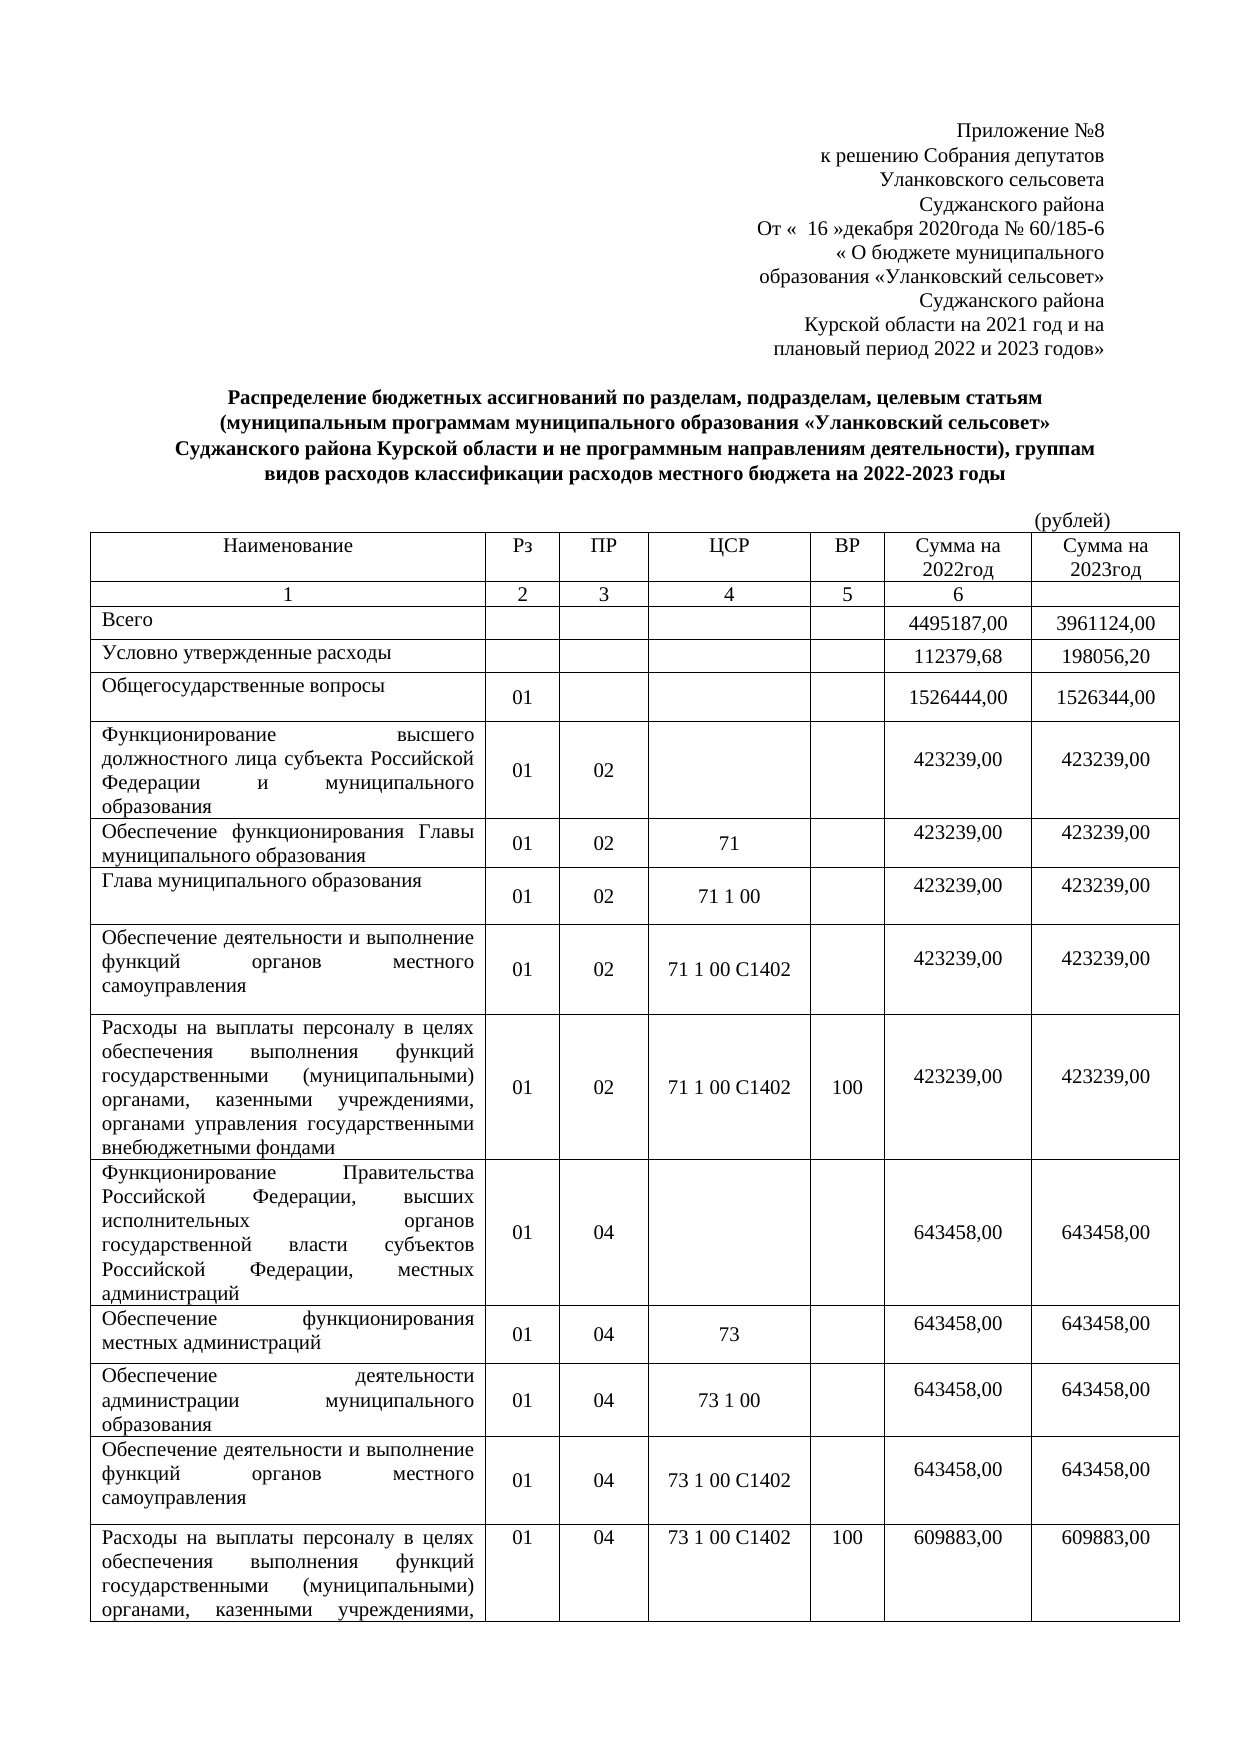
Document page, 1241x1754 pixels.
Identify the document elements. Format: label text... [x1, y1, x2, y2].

table_cell 04 [560, 1306, 648, 1362]
text Уланковского сельсовета [159, 167, 1104, 191]
table_cell 643458,00 [1032, 1437, 1179, 1524]
table_header ПР [560, 533, 648, 581]
table_cell [560, 607, 648, 639]
table_cell 71 1 00 С1402 [649, 1015, 810, 1159]
table_cell 71 [649, 819, 810, 867]
table_cell 643458,00 [885, 1306, 1031, 1362]
table_cell 01 [486, 1364, 559, 1436]
table_cell 112379,68 [885, 640, 1031, 672]
table_cell 100 [811, 1015, 884, 1159]
table_cell Всего [91, 607, 485, 639]
table_cell [811, 868, 884, 924]
table_cell [649, 722, 810, 818]
table_cell 643458,00 [1032, 1364, 1179, 1436]
table_cell [811, 1306, 884, 1362]
table_cell [811, 925, 884, 1014]
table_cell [91, 1525, 485, 1621]
table_cell Обеспечение функционирования местных администраций [91, 1306, 485, 1362]
table_cell 423239,00 [885, 868, 1031, 924]
table_cell 01 [486, 1160, 559, 1304]
table_cell 02 [560, 722, 648, 818]
text « О бюджете муниципального [159, 239, 1104, 264]
table_cell Функционирование высшего должностного лица субъекта Российской Федерации и муниципального образования [91, 722, 485, 818]
table_cell Условно утвержденные расходы [91, 640, 485, 672]
table_cell [649, 1160, 810, 1304]
table_cell 02 [560, 819, 648, 867]
table_cell [560, 640, 648, 672]
text Распределение бюджетных ассигнований по разделам, подразделам, целевым статьям (муниципальным программам муниципального образования «Уланковский сельсовет» Суджанского района Курской области и не программным направлениям деятельности), группам видов расходов классификации расходов местного бюджета на 2022-2023 годы [159, 385, 1110, 485]
table_cell 609883,00 [885, 1525, 1031, 1621]
table_cell 02 [560, 1015, 648, 1159]
table_cell Функционирование Правительства Российской Федерации, высших исполнительных органов государственной власти субъектов Российской Федерации, местных администраций [91, 1160, 485, 1304]
table_header ЦСР [649, 533, 810, 581]
table_cell 01 [486, 1525, 559, 1621]
table_cell [811, 607, 884, 639]
table_cell 1526344,00 [1032, 673, 1179, 721]
table_cell 643458,00 [1032, 1306, 1179, 1362]
table_cell [811, 1160, 884, 1304]
table_cell 04 [560, 1364, 648, 1436]
table_cell 643458,00 [1032, 1160, 1179, 1304]
text образования «Уланковский сельсовет» [159, 264, 1104, 288]
table_cell 198056,20 [1032, 640, 1179, 672]
table_cell [811, 640, 884, 672]
table_cell 3 [560, 582, 648, 606]
table_cell 423239,00 [885, 1015, 1031, 1159]
table_cell 423239,00 [1032, 819, 1179, 867]
table_cell 643458,00 [885, 1364, 1031, 1436]
table_cell Обеспечение деятельности администрации муниципального образования [91, 1364, 485, 1436]
table_cell 73 1 00 С1402 [649, 1525, 810, 1621]
table_cell [1032, 582, 1179, 606]
table_cell 100 [811, 1525, 884, 1621]
table_cell 423239,00 [885, 722, 1031, 818]
table_cell 04 [560, 1525, 648, 1621]
table_cell 423239,00 [1032, 1015, 1179, 1159]
table_header Рз [486, 533, 559, 581]
text Приложение №8 [159, 118, 1104, 142]
table_cell 04 [560, 1160, 648, 1304]
table_cell [560, 673, 648, 721]
table_cell 71 1 00 С1402 [649, 925, 810, 1014]
table_cell [649, 607, 810, 639]
table_cell [811, 673, 884, 721]
table_cell 01 [486, 722, 559, 818]
table_cell 73 1 00 [649, 1364, 810, 1436]
table_cell 1 [91, 582, 485, 606]
table_cell 4495187,00 [885, 607, 1031, 639]
table_cell 01 [486, 819, 559, 867]
table_cell [486, 640, 559, 672]
table_cell 423239,00 [885, 925, 1031, 1014]
table_cell [811, 722, 884, 818]
table_cell 2 [486, 582, 559, 606]
table_cell 01 [486, 1306, 559, 1362]
table_cell 423239,00 [885, 819, 1031, 867]
table_cell 1526444,00 [885, 673, 1031, 721]
table_cell [811, 1437, 884, 1524]
table_cell 04 [560, 1437, 648, 1524]
table_cell 01 [486, 673, 559, 721]
table_header Сумма на 2023год [1032, 533, 1179, 581]
table_cell 01 [486, 1437, 559, 1524]
table_cell 71 1 00 [649, 868, 810, 924]
text Суджанского района [159, 288, 1104, 312]
text От « 16 »декабря 2020года № 60/185-6 [159, 216, 1104, 239]
table_cell 4 [649, 582, 810, 606]
table_cell 423239,00 [1032, 925, 1179, 1014]
text Курской области на 2021 год и на [159, 312, 1104, 336]
table_header Сумма на 2022год [885, 533, 1031, 581]
text плановый период 2022 и 2023 годов» [159, 336, 1104, 360]
table_cell 02 [560, 868, 648, 924]
table_header Наименование [91, 533, 485, 581]
table_cell 01 [486, 1015, 559, 1159]
text Суджанского района [159, 191, 1104, 216]
table_cell 01 [486, 925, 559, 1014]
table_cell Обеспечение деятельности и выполнение функций органов местного самоуправления [91, 1437, 485, 1524]
table_cell 643458,00 [885, 1437, 1031, 1524]
table_cell 643458,00 [885, 1160, 1031, 1304]
table_cell 5 [811, 582, 884, 606]
table_cell [649, 673, 810, 721]
table_cell 73 [649, 1306, 810, 1362]
table_cell 423239,00 [1032, 722, 1179, 818]
table_cell Глава муниципального образования [91, 868, 485, 924]
table_cell Общегосударственные вопросы [91, 673, 485, 721]
table_header ВР [811, 533, 884, 581]
table_cell [811, 1364, 884, 1436]
table_cell 73 1 00 С1402 [649, 1437, 810, 1524]
table_cell 423239,00 [1032, 868, 1179, 924]
table_cell Обеспечение функционирования Главы муниципального образования [91, 819, 485, 867]
table_cell [486, 607, 559, 639]
table_cell Обеспечение деятельности и выполнение функций органов местного самоуправления [91, 925, 485, 1014]
table_cell 3961124,00 [1032, 607, 1179, 639]
table_cell [649, 640, 810, 672]
text (рублей) [159, 507, 1110, 532]
table_cell 609883,00 [1032, 1525, 1179, 1621]
table_cell [811, 819, 884, 867]
table_cell 02 [560, 925, 648, 1014]
text к решению Собрания депутатов [159, 143, 1104, 167]
table_cell 6 [885, 582, 1031, 606]
table_cell 01 [486, 868, 559, 924]
